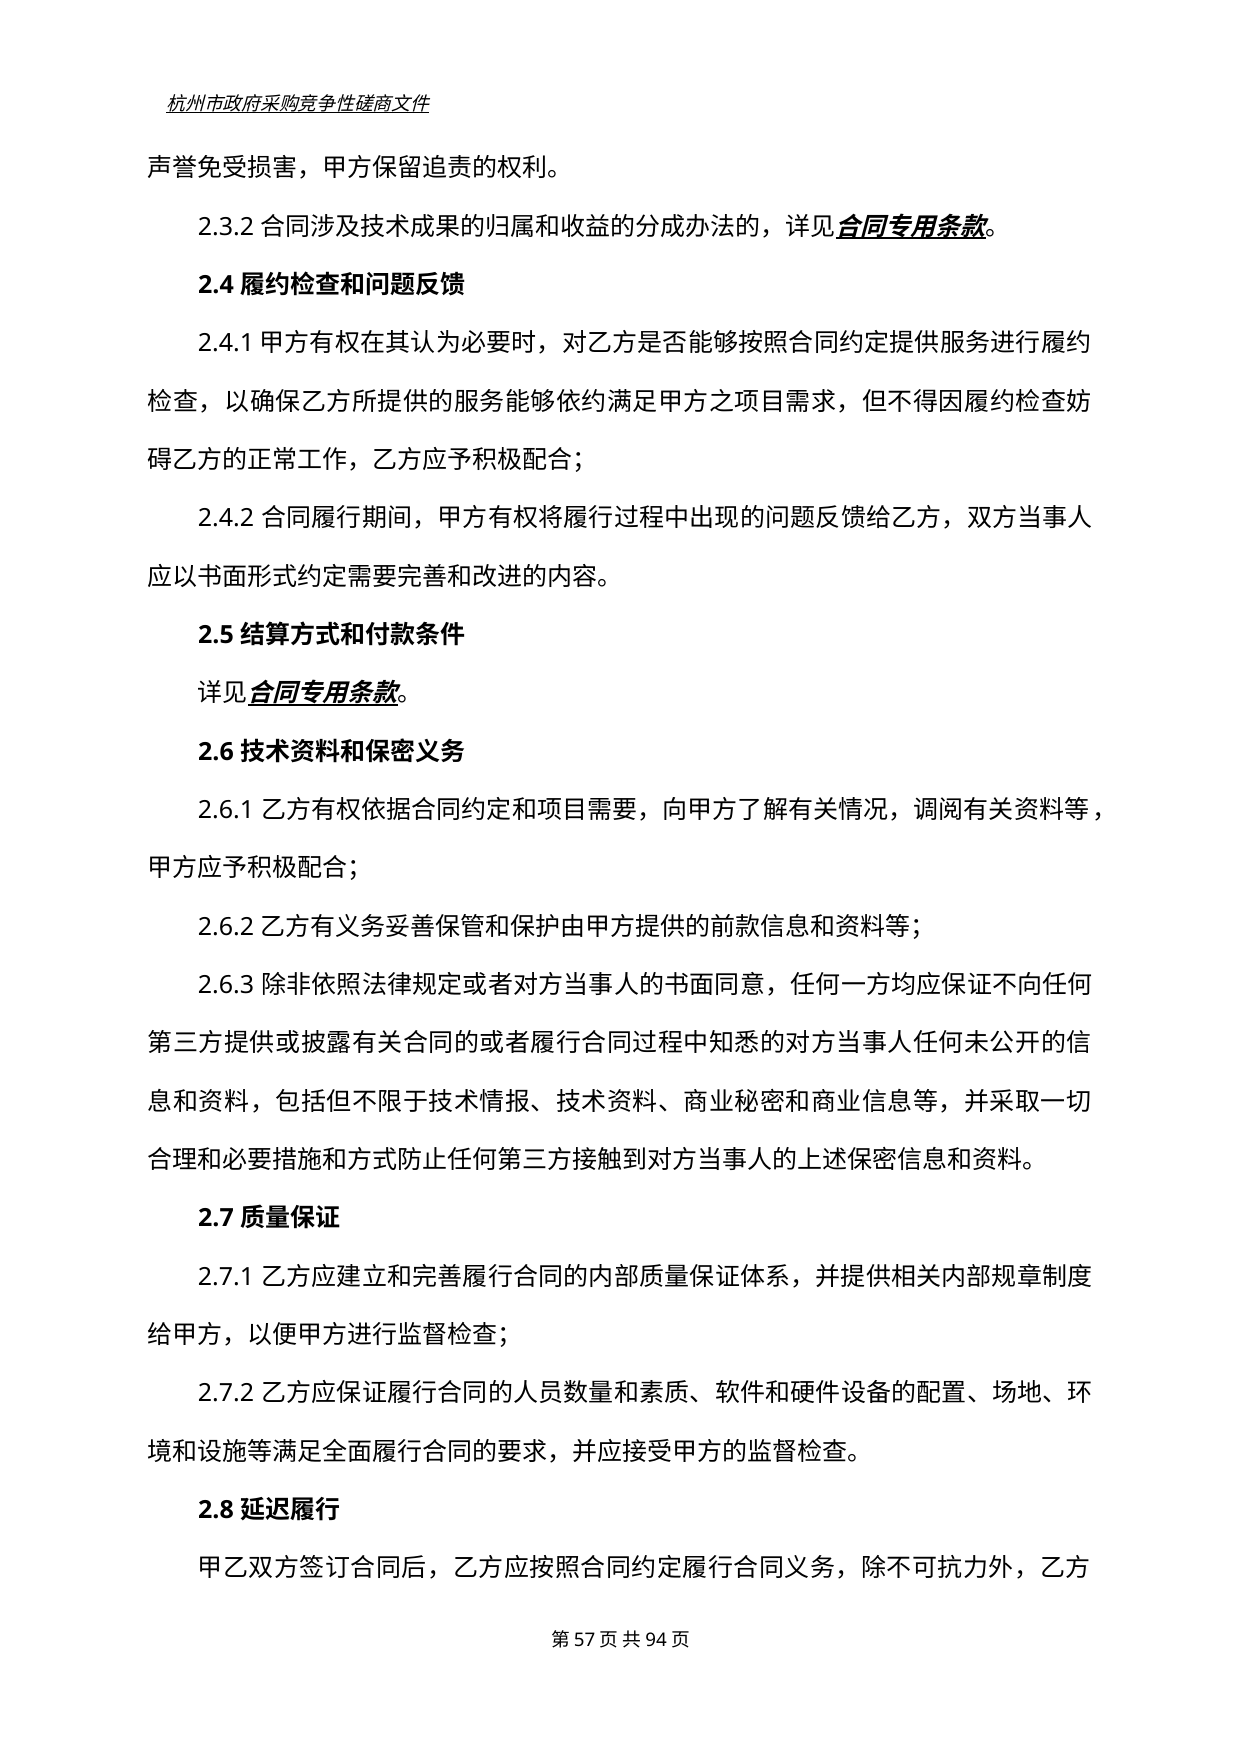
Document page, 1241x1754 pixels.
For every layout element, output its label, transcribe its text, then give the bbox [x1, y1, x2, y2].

text 2.3.2 合同涉及技术成果的归属和收益的分成办法的，详见合同专用条款。 [148, 188, 1092, 247]
text 2.6.2 乙方有义务妥善保管和保护由甲方提供的前款信息和资料等； [148, 888, 1092, 947]
text 2.4.2 合同履行期间，甲方有权将履行过程中出现的问题反馈给乙方，双方当事人应以书面形式约定需要完善和改进的内容。 [148, 480, 1092, 597]
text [148, 130, 1092, 188]
text 2.6 技术资料和保密义务 [148, 713, 1092, 772]
text 2.8 延迟履行 [148, 1472, 1092, 1530]
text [148, 1530, 1092, 1588]
text 2.7.2 乙方应保证履行合同的人员数量和素质、软件和硬件设备的配置、场地、环境和设施等满足全面履行合同的要求，并应接受甲方的监督检查。 [148, 1355, 1092, 1472]
text 2.6.1 乙方有权依据合同约定和项目需要，向甲方了解有关情况，调阅有关资料等，甲方应予积极配合； [148, 772, 1092, 888]
text 2.4.1甲方有权在其认为必要时，对乙方是否能够按照合同约定提供服务进行履约检查，以确保乙方所提供的服务能够依约满足甲方之项目需求，但不得因履约检查妨碍乙方的正常工作，乙方应予积极配合； [148, 305, 1092, 480]
text 2.5 结算方式和付款条件 [148, 597, 1092, 655]
text 2.6.3 除非依照法律规定或者对方当事人的书面同意，任何一方均应保证不向任何第三方提供或披露有关合同的或者履行合同过程中知悉的对方当事人任何未公开的信息和资料，包括但不限于技术情报、技术资料、商业秘密和商业信息等，并采取一切合理和必要措施和方式防止任何第三方接触到对方当事人的上述保密信息和资料。 [148, 947, 1092, 1180]
text 详见合同专用条款。 [148, 655, 1092, 713]
text 2.7.1 乙方应建立和完善履行合同的内部质量保证体系，并提供相关内部规章制度给甲方，以便甲方进行监督检查； [148, 1238, 1092, 1355]
text 2.7 质量保证 [148, 1180, 1092, 1238]
text 2.4 履约检查和问题反馈 [148, 247, 1092, 305]
